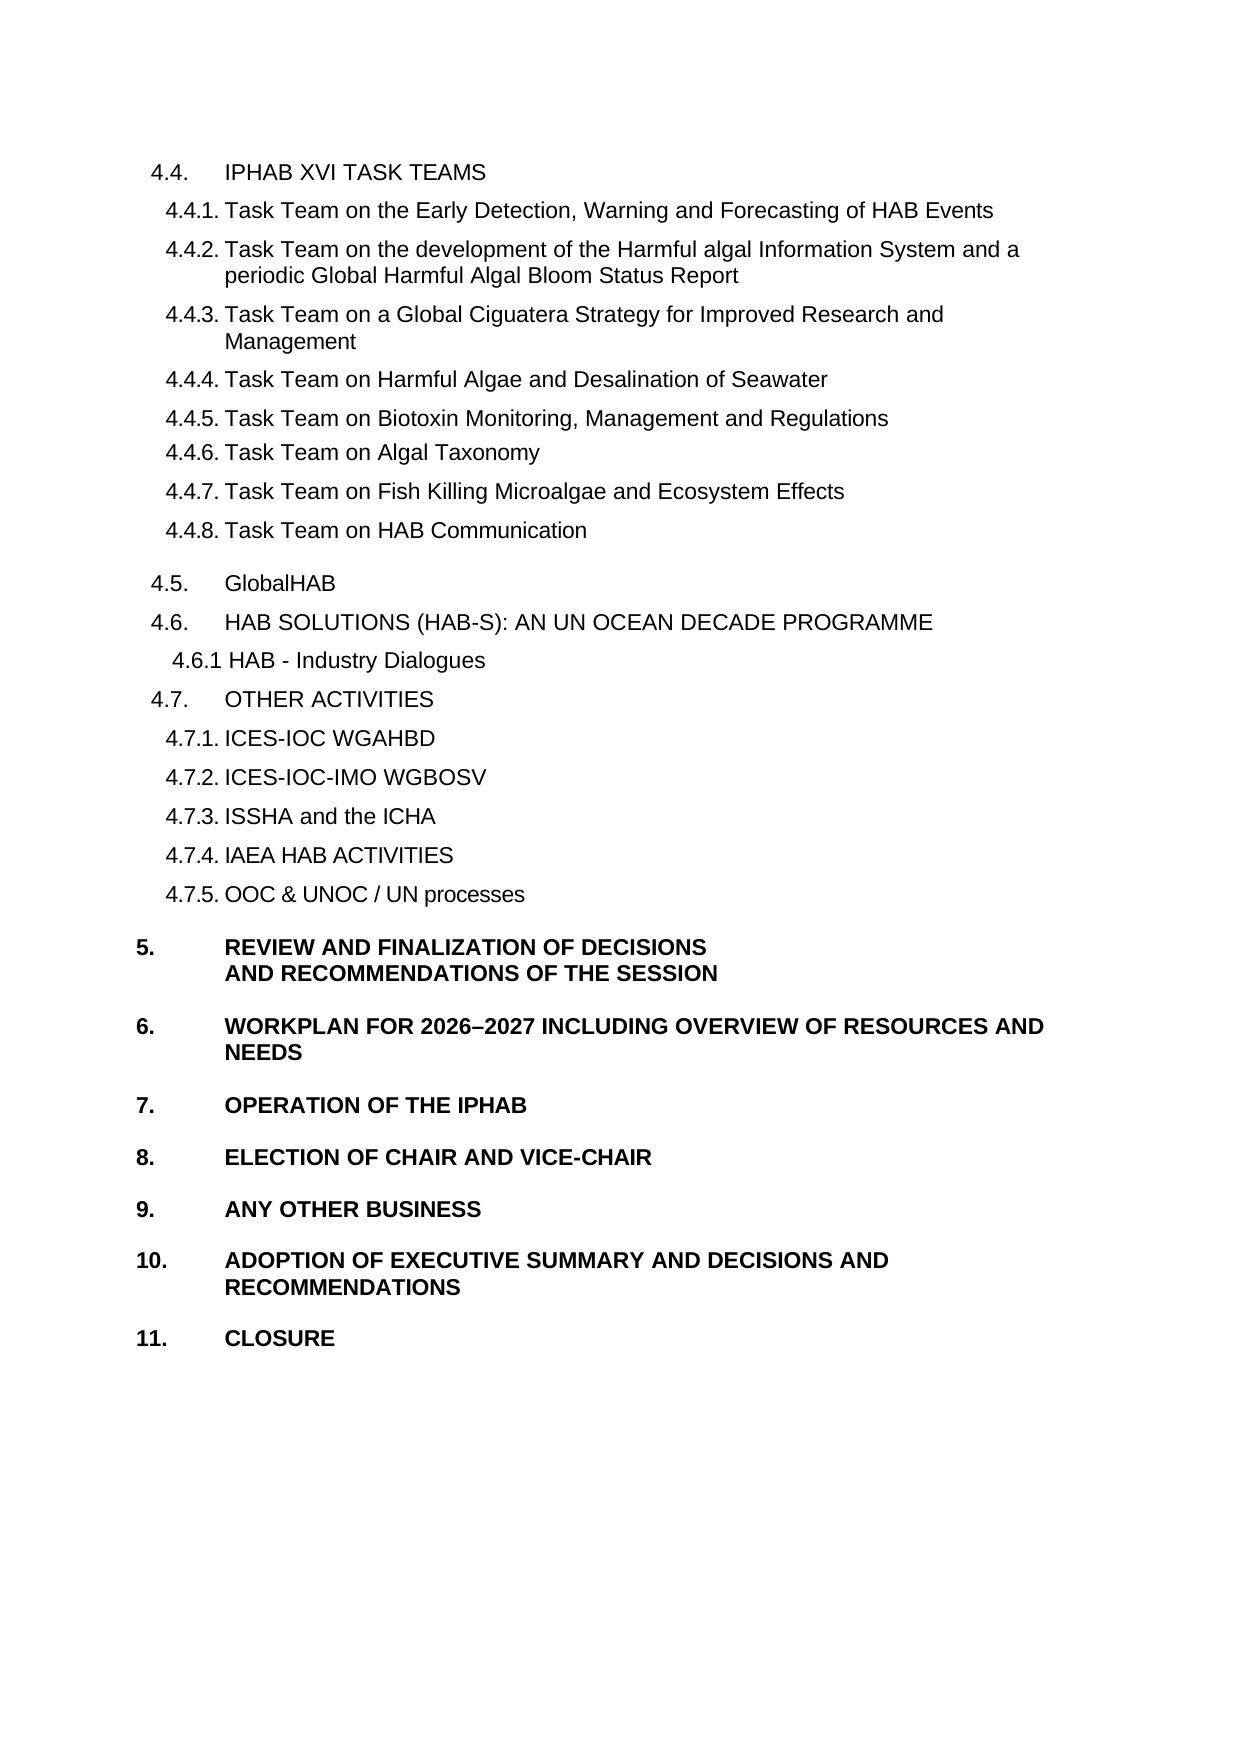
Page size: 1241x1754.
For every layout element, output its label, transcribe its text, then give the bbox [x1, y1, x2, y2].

list Task Team on HAB Communication [165, 517, 1123, 543]
list ELECTION OF CHAIR AND VICE-CHAIR [136, 1144, 1123, 1171]
list OPERATION OF THE IPHAB [136, 1092, 1123, 1118]
list ADOPTION OF EXECUTIVE SUMMARY AND DECISIONS AND RECOMMENDATIONS [136, 1247, 1123, 1300]
list IPHAB XVI TASK TEAMS [151, 158, 1123, 185]
list GlobalHAB [151, 570, 1123, 596]
list 4.6.1 HAB - Industry Dialogues [172, 647, 1123, 673]
list Task Team on Fish Killing Microalgae and Ecosystem Effects [165, 478, 1123, 504]
list ANY OTHER BUSINESS [136, 1196, 1123, 1222]
list REVIEW AND FINALIZATION OF DECISIONS AND RECOMMENDATIONS OF THE SESSION [136, 933, 727, 986]
list ISSHA and the ICHA [165, 803, 1123, 829]
list WORKPLAN FOR 2026–2027 INCLUDING OVERVIEW OF RESOURCES AND NEEDS [136, 1013, 1123, 1065]
list OOC & UNOC / UN processes [165, 881, 1123, 907]
list Task Team on Algal Taxonomy [165, 439, 1123, 465]
list Task Team on the Early Detection, Warning and Forecasting of HAB Events [165, 197, 1123, 224]
list HAB SOLUTIONS (HAB-S): AN UN OCEAN DECADE PROGRAMME [151, 608, 1123, 635]
list IAEA HAB ACTIVITIES [165, 842, 1123, 868]
list Task Team on the development of the Harmful algal Information System and a periodic Global Harmful Algal Bloom Status Report [165, 236, 1076, 289]
list ICES-IOC-IMO WGBOSV [165, 764, 1123, 790]
list Task Team on Biotoxin Monitoring, Management and Regulations [165, 405, 1123, 431]
list Task Team on Harmful Algae and Desalination of Seawater [165, 366, 1068, 393]
list OTHER ACTIVITIES [151, 686, 1123, 712]
list CLOSURE [136, 1325, 1123, 1351]
list ICES-IOC WGAHBD [165, 725, 1123, 751]
list Task Team on a Global Ciguatera Strategy for Improved Research and Management [165, 301, 1001, 354]
